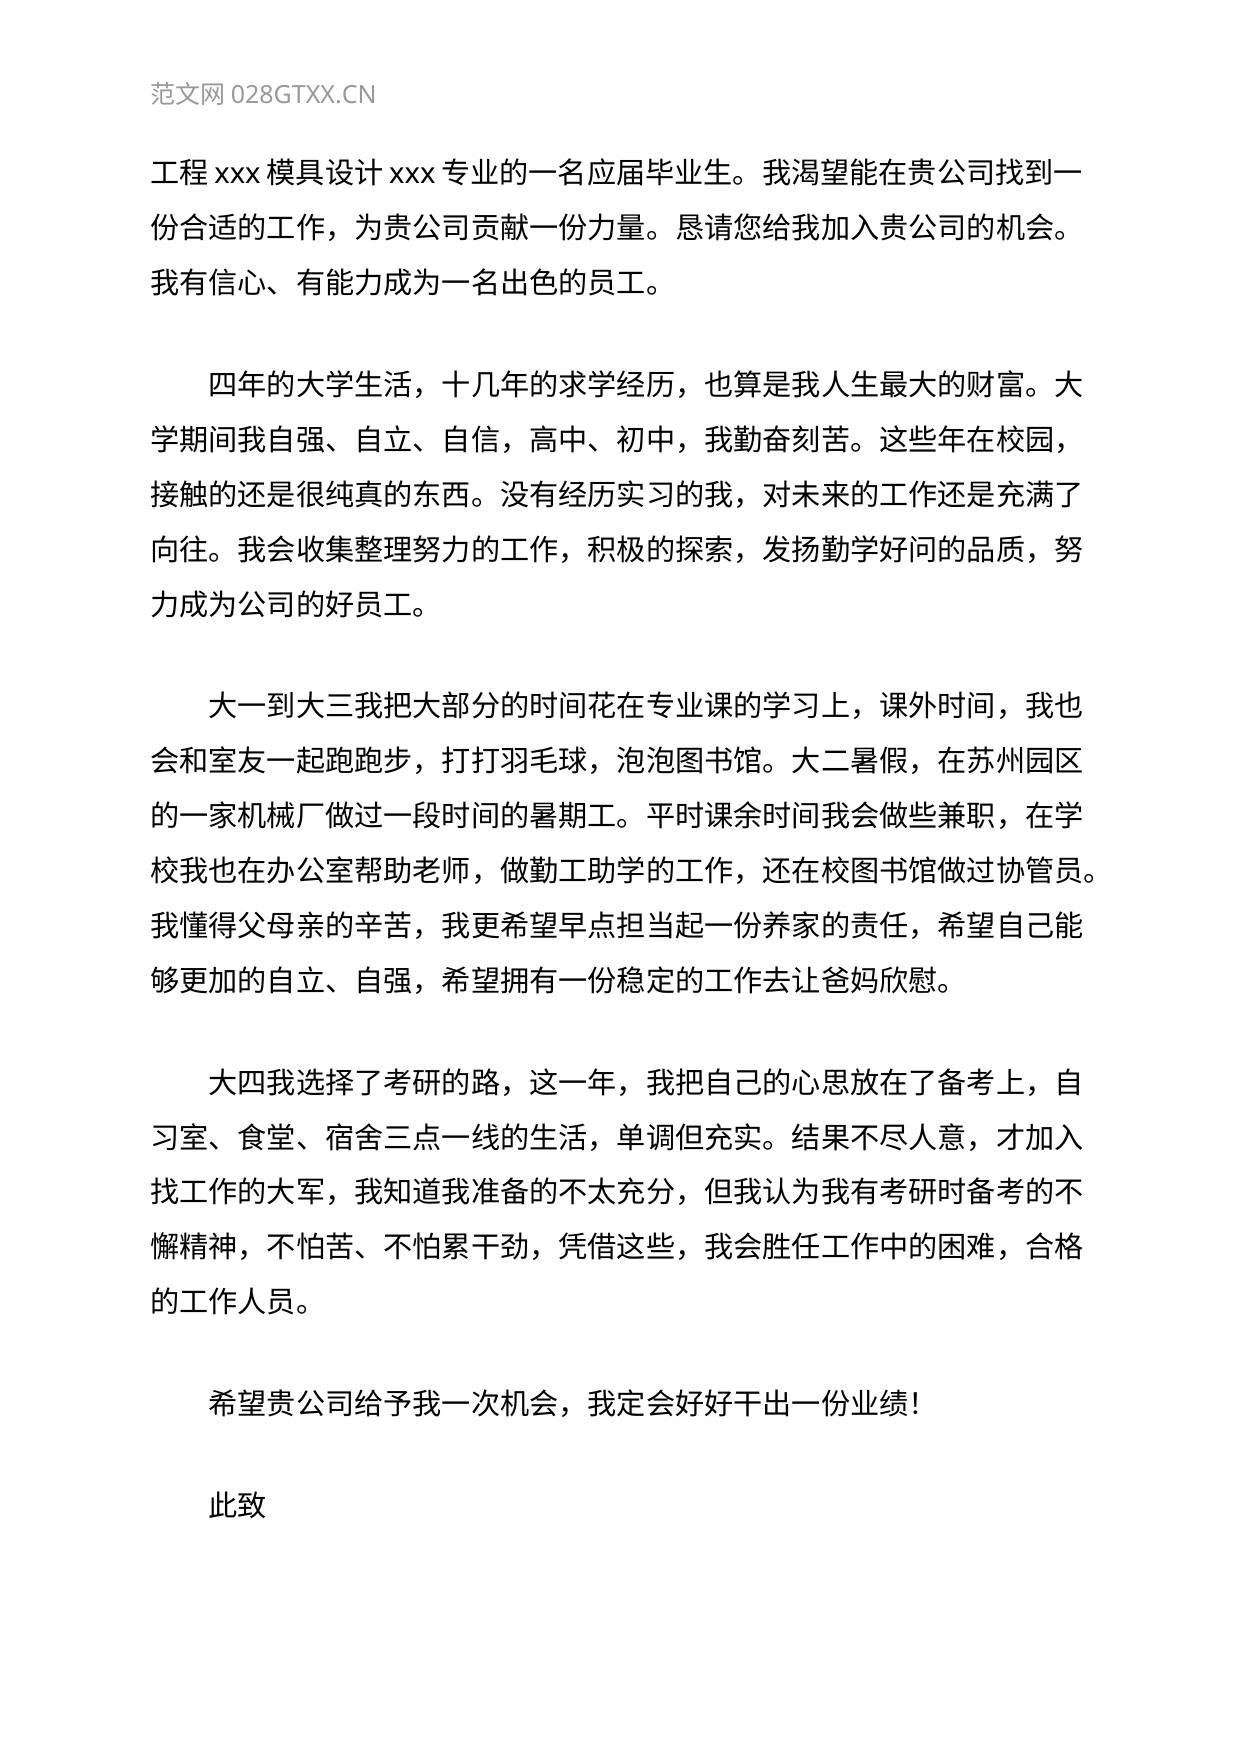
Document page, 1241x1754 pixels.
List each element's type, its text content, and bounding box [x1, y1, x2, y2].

text 此致 [150, 1482, 1090, 1525]
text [150, 150, 1090, 302]
text 大四我选择了考研的路，这一年，我把自己的心思放在了备考上，自习室、食堂、宿舍三点一线的生活，单调但充实。结果不尽人意，才加入找工作的大军，我知道我准备的不太充分，但我认为我有考研时备考的不懈精神，不怕苦、不怕累干劲，凭借这些，我会胜任工作中的困难，合格的工作人员。 [150, 1059, 1090, 1321]
text 希望贵公司给予我一次机会，我定会好好干出一份业绩！ [150, 1381, 1090, 1423]
text 大一到大三我把大部分的时间花在专业课的学习上，课外时间，我也会和室友一起跑跑步，打打羽毛球，泡泡图书馆。大二暑假，在苏州园区的一家机械厂做过一段时间的暑期工。平时课余时间我会做些兼职，在学校我也在办公室帮助老师，做勤工助学的工作，还在校图书馆做过协管员。我懂得父母亲的辛苦，我更希望早点担当起一份养家的责任，希望自己能够更加的自立、自强，希望拥有一份稳定的工作去让爸妈欣慰。 [150, 683, 1090, 1000]
text 四年的大学生活，十几年的求学经历，也算是我人生最大的财富。大学期间我自强、自立、自信，高中、初中，我勤奋刻苦。这些年在校园，接触的还是很纯真的东西。没有经历实习的我，对未来的工作还是充满了向往。我会收集整理努力的工作，积极的探索，发扬勤学好问的品质，努力成为公司的好员工。 [150, 362, 1090, 623]
